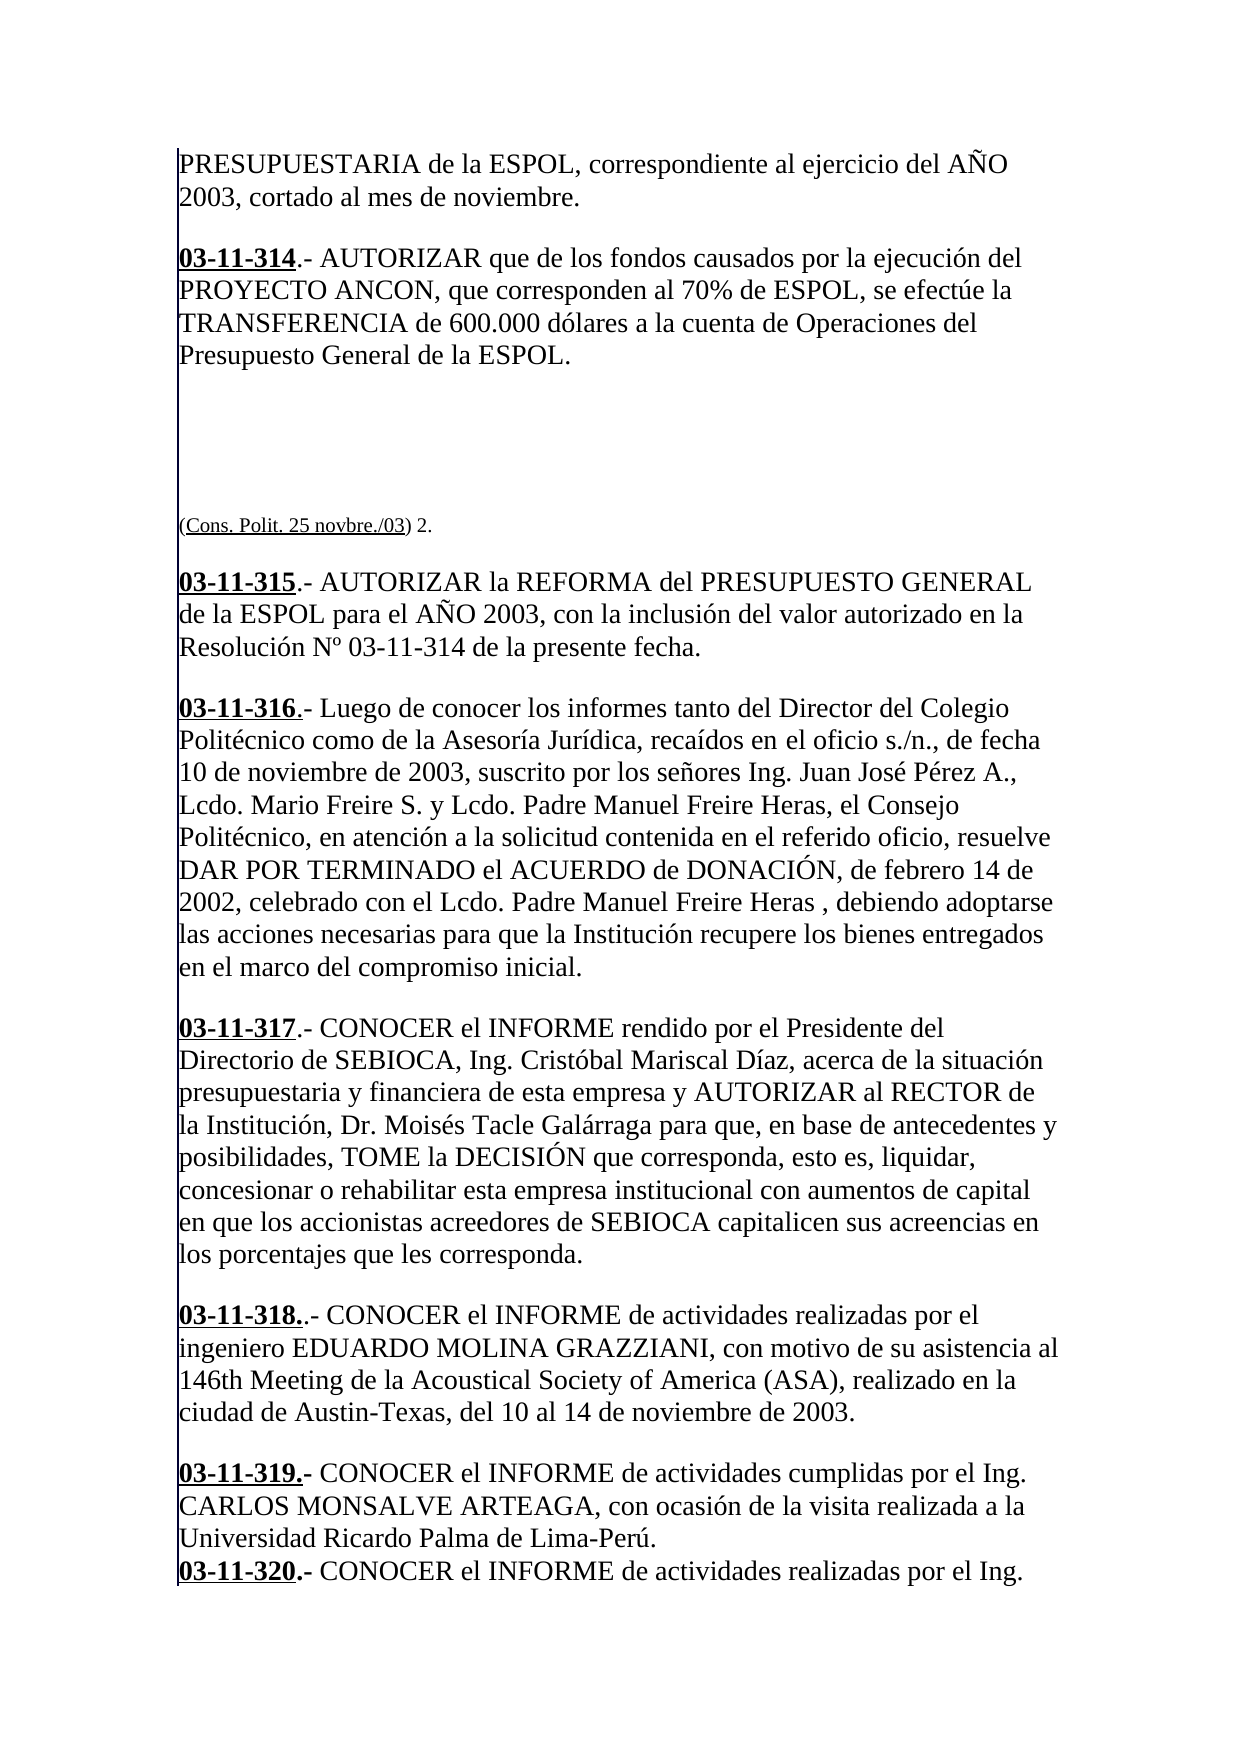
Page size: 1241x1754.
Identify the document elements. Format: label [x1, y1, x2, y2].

table_cell [179, 148, 1063, 1586]
